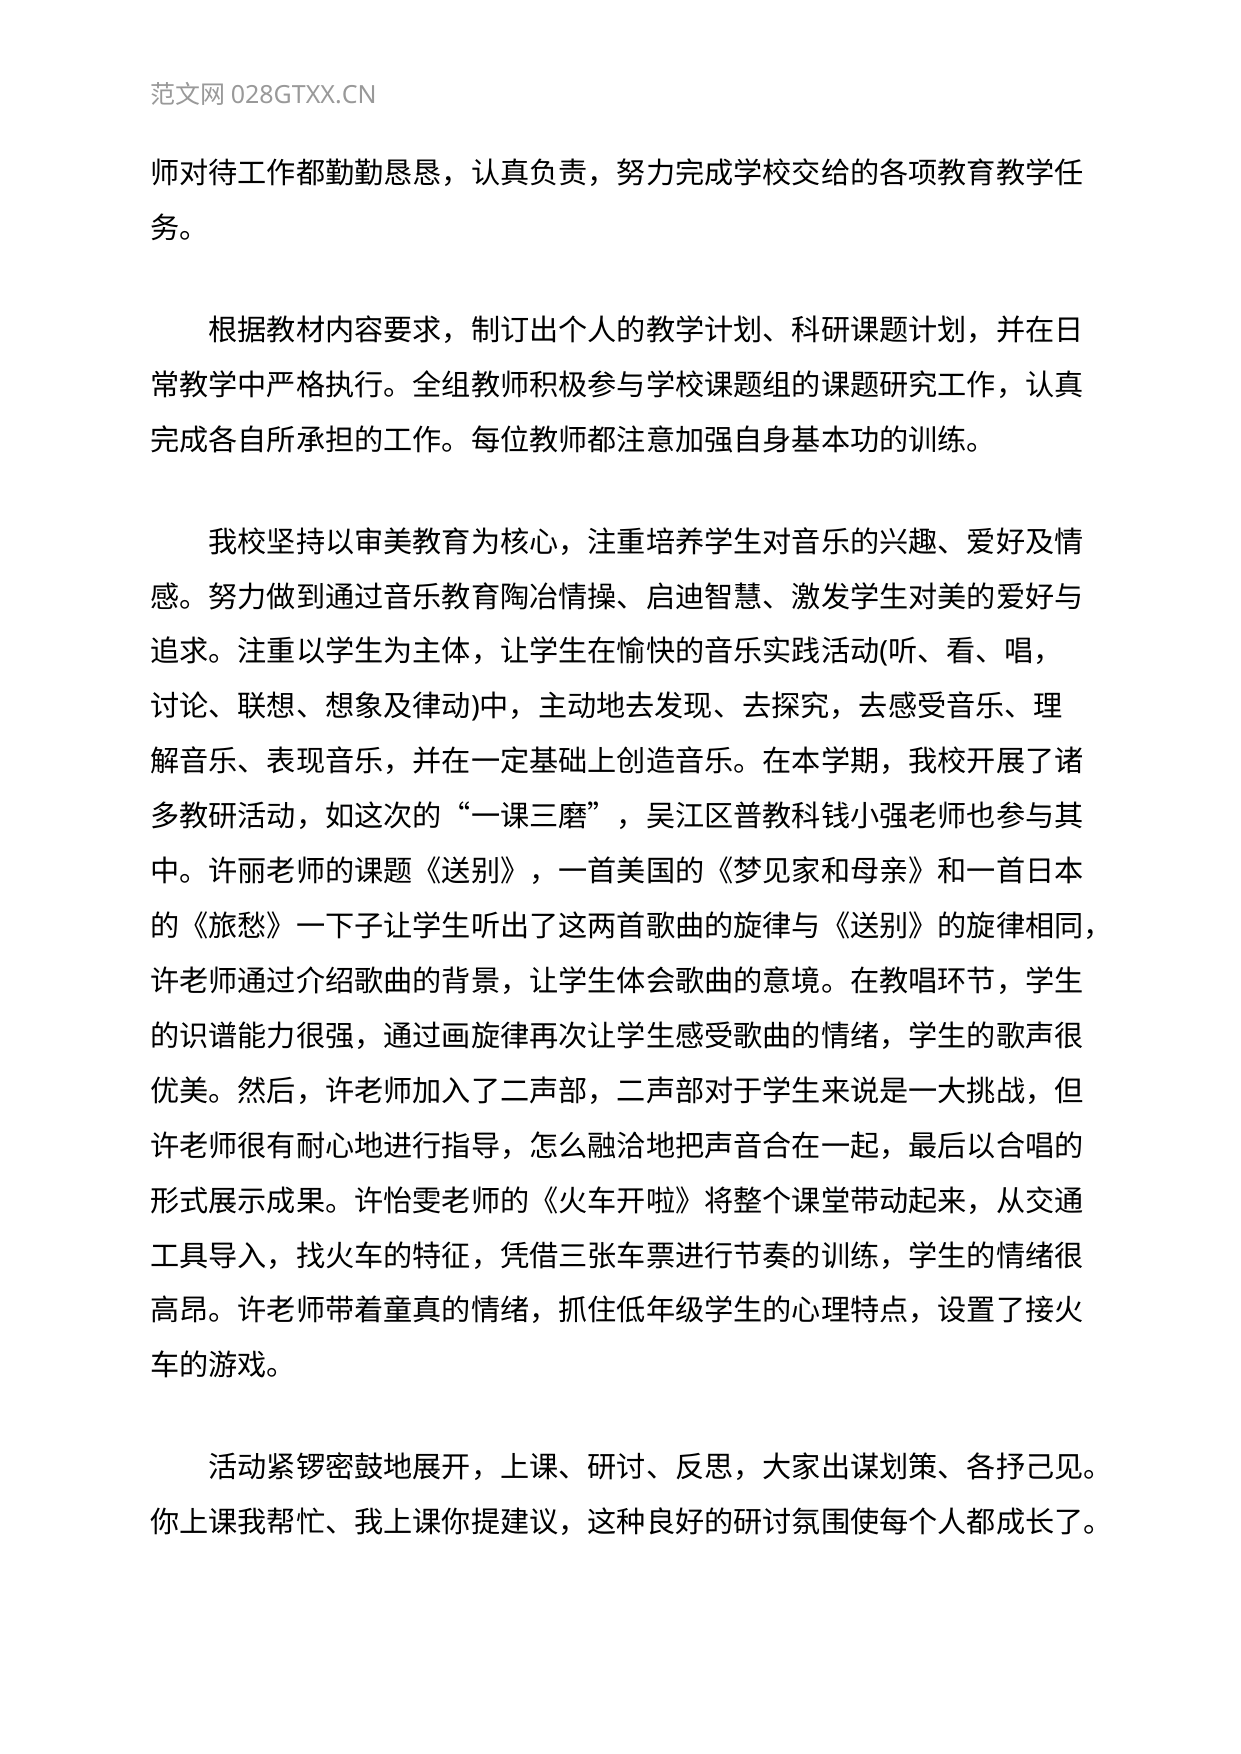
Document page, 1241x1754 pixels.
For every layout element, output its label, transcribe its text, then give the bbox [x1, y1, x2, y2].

text 活动紧锣密鼓地展开，上课、研讨、反思，大家出谋划策、各抒己见。你上课我帮忙、我上课你提建议，这种良好的研讨氛围使每个人都成长了。 [150, 1444, 1090, 1541]
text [150, 150, 1090, 247]
text 根据教材内容要求，制订出个人的教学计划、科研课题计划，并在日常教学中严格执行。全组教师积极参与学校课题组的课题研究工作，认真完成各自所承担的工作。每位教师都注意加强自身基本功的训练。 [150, 307, 1090, 459]
text 我校坚持以审美教育为核心，注重培养学生对音乐的兴趣、爱好及情感。努力做到通过音乐教育陶冶情操、启迪智慧、激发学生对美的爱好与追求。注重以学生为主体，让学生在愉快的音乐实践活动(听、看、唱，讨论、联想、想象及律动)中，主动地去发现、去探究，去感受音乐、理解音乐、表现音乐，并在一定基础上创造音乐。在本学期，我校开展了诸多教研活动，如这次的“一课三磨”，吴江区普教科钱小强老师也参与其中。许丽老师的课题《送别》，一首美国的《梦见家和母亲》和一首日本的《旅愁》一下子让学生听出了这两首歌曲的旋律与《送别》的旋律相同，许老师通过介绍歌曲的背景，让学生体会歌曲的意境。在教唱环节，学生的识谱能力很强，通过画旋律再次让学生感受歌曲的情绪，学生的歌声很优美。然后，许老师加入了二声部，二声部对于学生来说是一大挑战，但许老师很有耐心地进行指导，怎么融洽地把声音合在一起，最后以合唱的形式展示成果。许怡雯老师的《火车开啦》将整个课堂带动起来，从交通工具导入，找火车的特征，凭借三张车票进行节奏的训练，学生的情绪很高昂。许老师带着童真的情绪，抓住低年级学生的心理特点，设置了接火车的游戏。 [150, 518, 1090, 1384]
